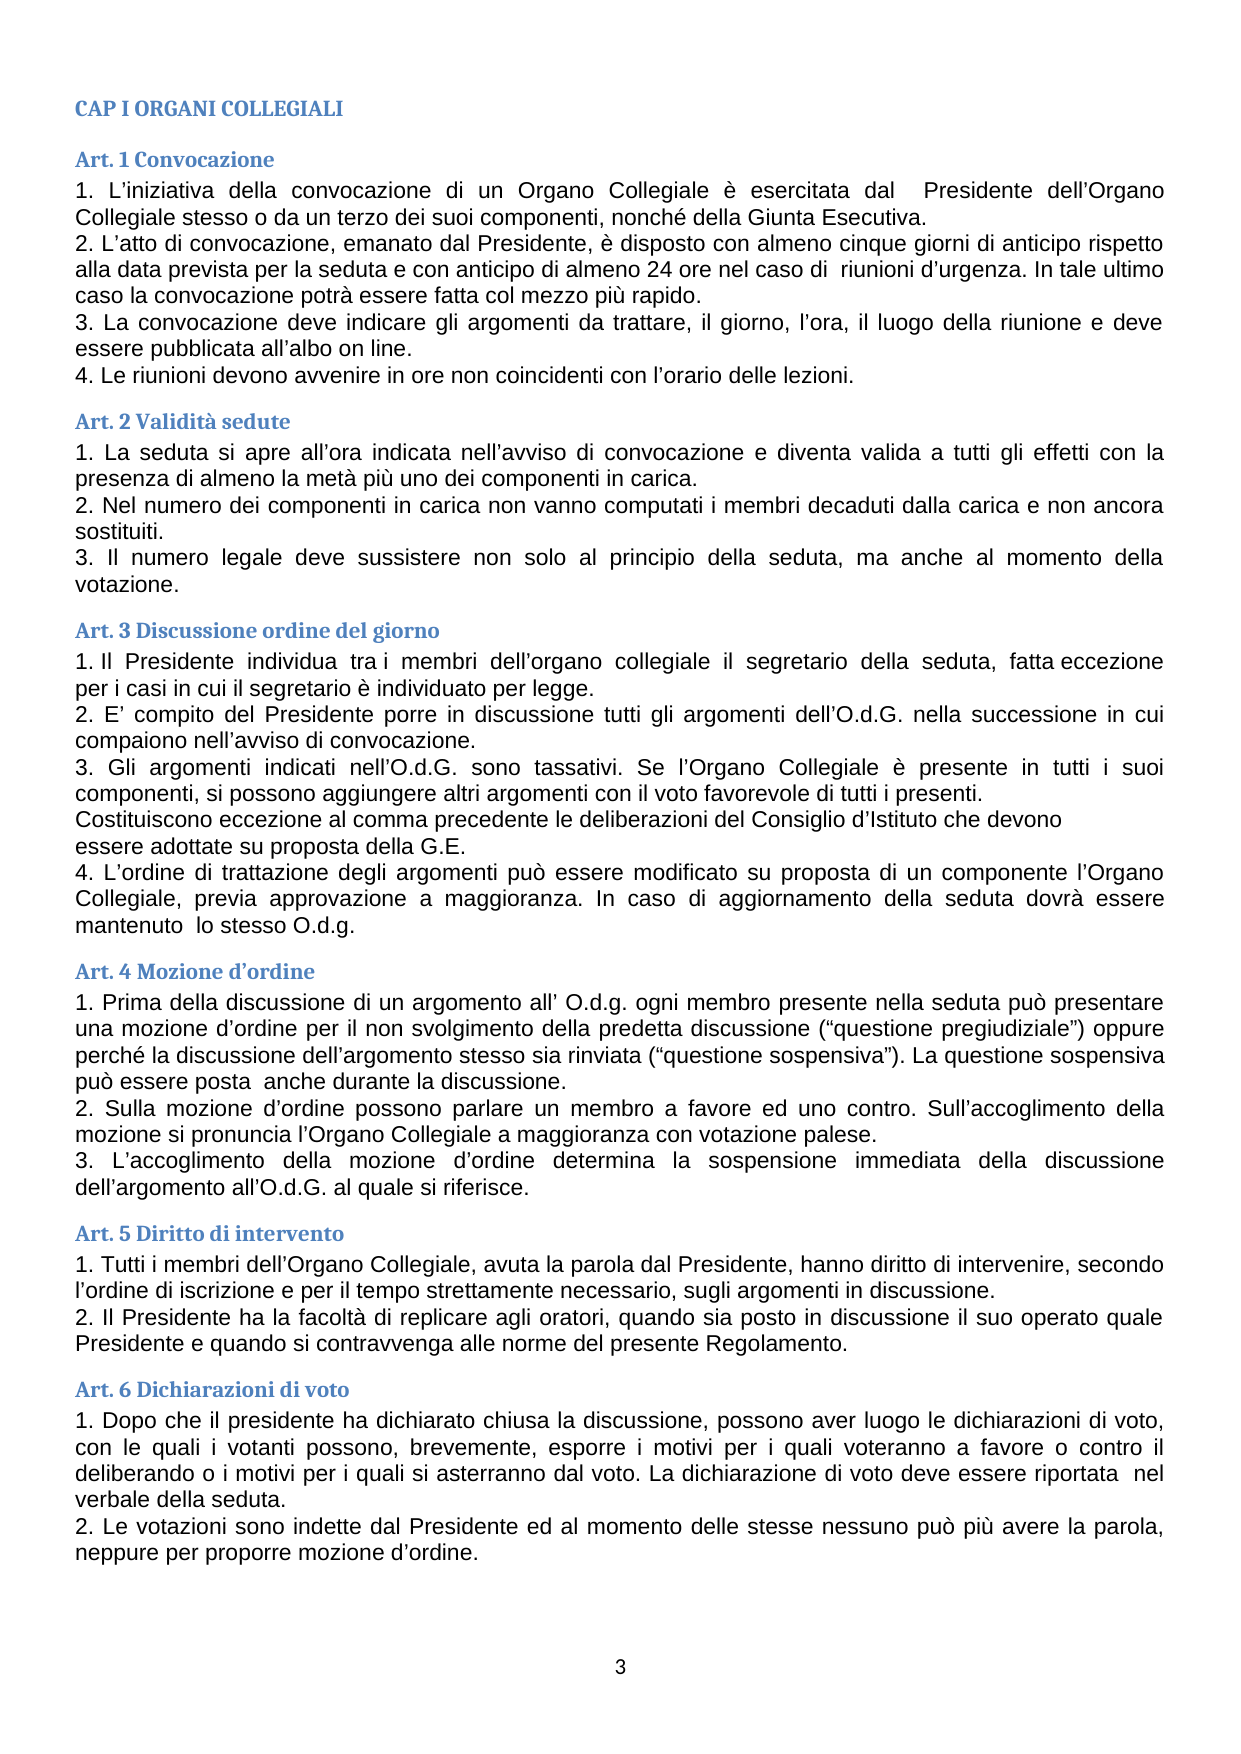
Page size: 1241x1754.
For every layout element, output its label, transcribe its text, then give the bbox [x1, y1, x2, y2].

text 2. E’ compito del Presidente porre in discussione tutti gli argomenti dell’O.d.G. nella successione in cui compaiono nell’avviso di convocazione. [75, 701, 1165, 753]
text 2. L’atto di convocazione, emanato dal Presidente, è disposto con almeno cinque giorni di anticipo rispetto alla data prevista per la seduta e con anticipo di almeno 24 ore nel caso di riunioni d’urgenza. In tale ultimo caso la convocazione potrà essere fatta col mezzo più rapido. [75, 230, 1165, 309]
text 3. La convocazione deve indicare gli argomenti da trattare, il giorno, l’ora, il luogo della riunione e deve essere pubblicata all’albo on line. [75, 309, 1165, 362]
subtitle Art. 1 Convocazione [75, 147, 1165, 173]
text 1. Prima della discussione di un argomento all’ O.d.g. ogni membro presente nella seduta può presentare una mozione d’ordine per il non svolgimento della predetta discussione (“questione pregiudiziale”) oppure perché la discussione dell’argomento stesso sia rinviata (“questione sospensiva”). La questione sospensiva può essere posta anche durante la discussione. [75, 989, 1165, 1094]
text essere adottate su proposta della G.E. [75, 833, 1165, 859]
text 1. Il Presidente individua tra i membri dell’organo collegiale il segretario della seduta, fatta eccezione per i casi in cui il segretario è individuato per legge. [75, 648, 1165, 701]
subtitle Art. 6 Dichiarazioni di voto [75, 1377, 1165, 1403]
text Costituiscono eccezione al comma precedente le deliberazioni del Consiglio d’Istituto che devono [75, 806, 1165, 833]
text 4. L’ordine di trattazione degli argomenti può essere modificato su proposta di un componente l’Organo Collegiale, previa approvazione a maggioranza. In caso di aggiornamento della seduta dovrà essere mantenuto lo stesso O.d.g. [75, 859, 1165, 938]
text 2. Il Presidente ha la facoltà di replicare agli oratori, quando sia posto in discussione il suo operato quale Presidente e quando si contravvenga alle norme del presente Regolamento. [75, 1304, 1165, 1356]
text 3. Il numero legale deve sussistere non solo al principio della seduta, ma anche al momento della votazione. [75, 544, 1165, 597]
subtitle Art. 2 Validità sedute [75, 409, 1165, 435]
subtitle CAP I ORGANI COLLEGIALI [75, 96, 1165, 122]
text 2. Le votazioni sono indette dal Presidente ed al momento delle stesse nessuno può più avere la parola, neppure per proporre mozione d’ordine. [75, 1513, 1165, 1566]
text 1. La seduta si apre all’ora indicata nell’avviso di convocazione e diventa valida a tutti gli effetti con la presenza di almeno la metà più uno dei componenti in carica. [75, 439, 1165, 492]
text 2. Sulla mozione d’ordine possono parlare un membro a favore ed uno contro. Sull’accoglimento della mozione si pronuncia l’Organo Collegiale a maggioranza con votazione palese. [75, 1094, 1165, 1147]
text 3. Gli argomenti indicati nell’O.d.G. sono tassativi. Se l’Organo Collegiale è presente in tutti i suoi componenti, si possono aggiungere altri argomenti con il voto favorevole di tutti i presenti. [75, 753, 1165, 806]
text 4. Le riunioni devono avvenire in ore non coincidenti con l’orario delle lezioni. [75, 362, 1165, 388]
subtitle Art. 5 Diritto di intervento [75, 1221, 1165, 1247]
text 1. L’iniziativa della convocazione di un Organo Collegiale è esercitata dal Presidente dell’Organo Collegiale stesso o da un terzo dei suoi componenti, nonché della Giunta Esecutiva. [75, 177, 1165, 230]
text 1. Tutti i membri dell’Organo Collegiale, avuta la parola dal Presidente, hanno diritto di intervenire, secondo l’ordine di iscrizione e per il tempo strettamente necessario, sugli argomenti in discussione. [75, 1251, 1165, 1304]
subtitle Art. 3 Discussione ordine del giorno [75, 618, 1165, 644]
text 3. L’accoglimento della mozione d’ordine determina la sospensione immediata della discussione dell’argomento all’O.d.G. al quale si riferisce. [75, 1147, 1165, 1200]
subtitle Art. 4 Mozione d’ordine [75, 959, 1165, 985]
text 2. Nel numero dei componenti in carica non vanno computati i membri decaduti dalla carica e non ancora sostituiti. [75, 492, 1165, 544]
text 1. Dopo che il presidente ha dichiarato chiusa la discussione, possono aver luogo le dichiarazioni di voto, con le quali i votanti possono, brevemente, esporre i motivi per i quali voteranno a favore o contro il deliberando o i motivi per i quali si asterranno dal voto. La dichiarazione di voto deve essere riportata nel verbale della seduta. [75, 1407, 1165, 1513]
